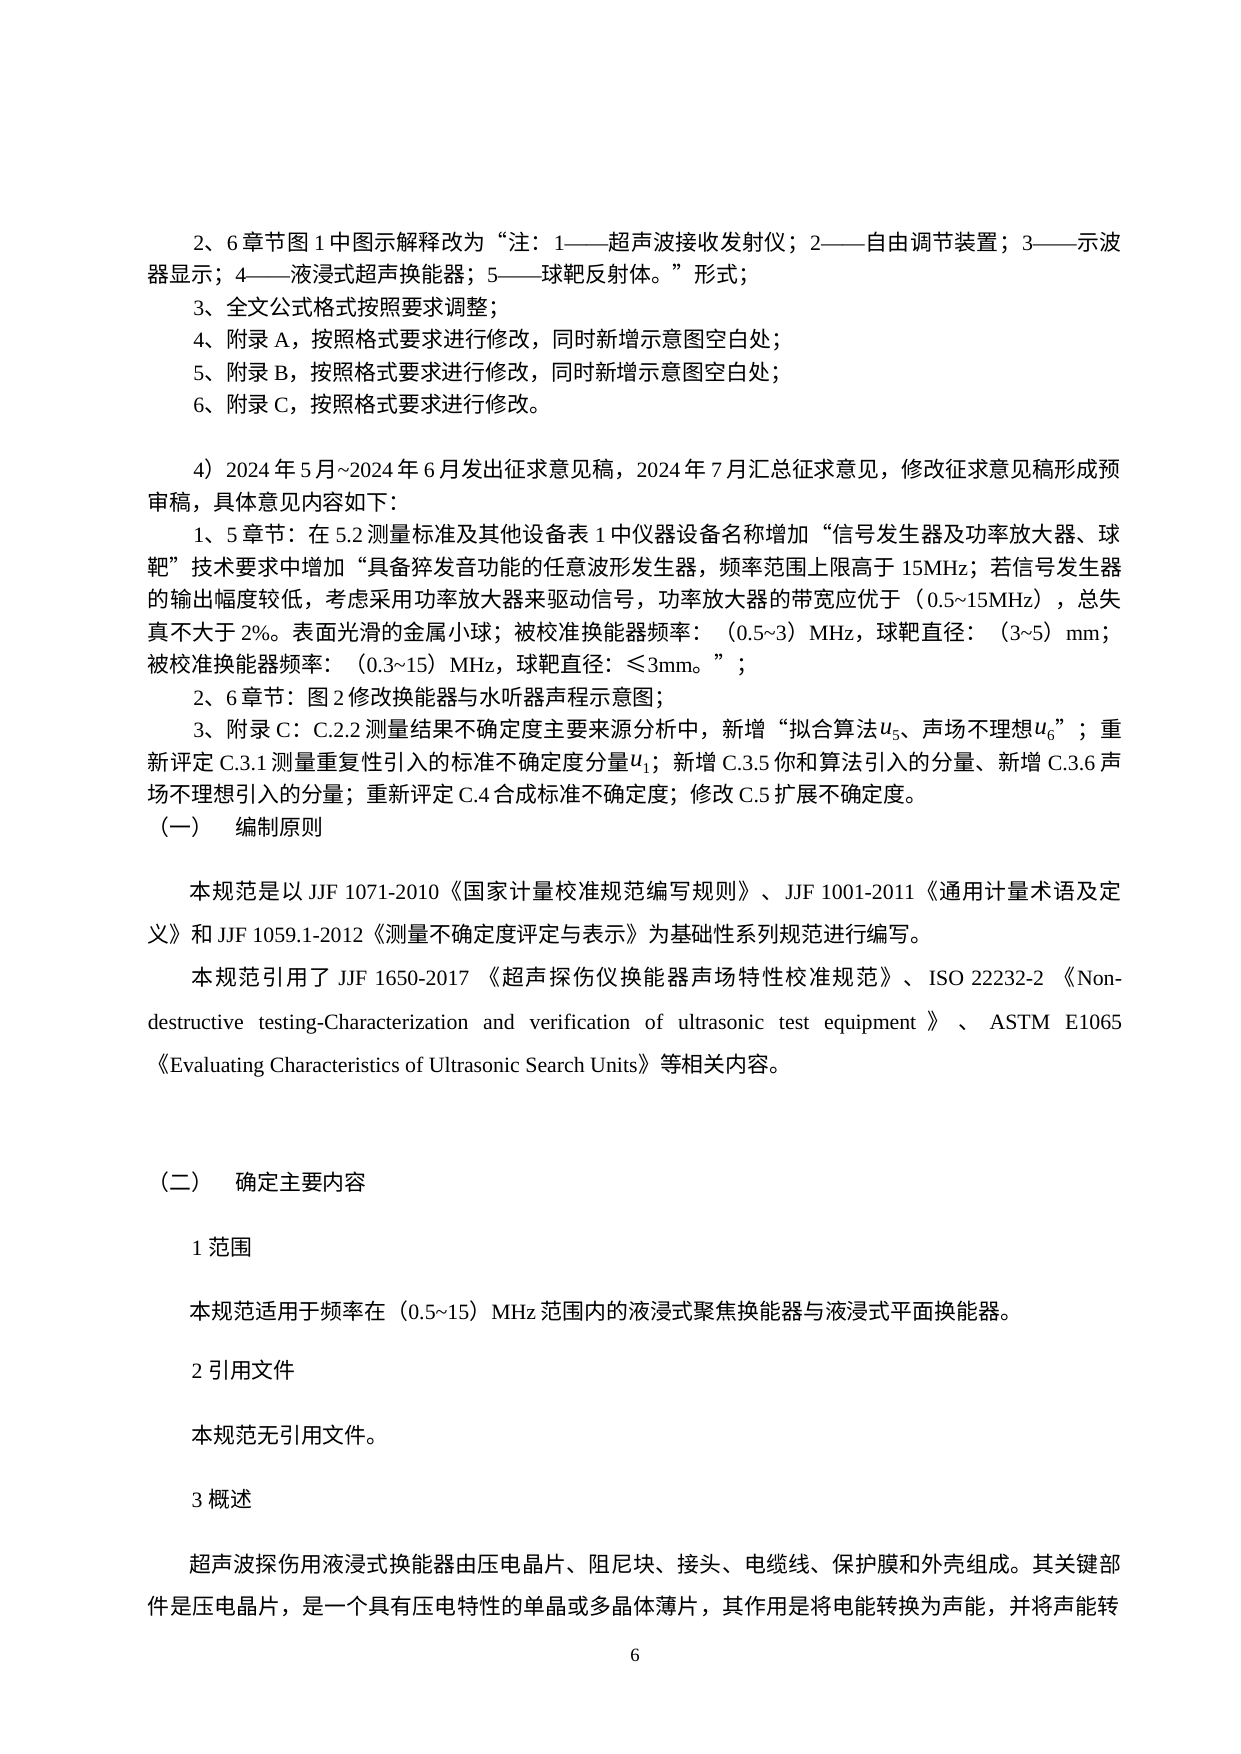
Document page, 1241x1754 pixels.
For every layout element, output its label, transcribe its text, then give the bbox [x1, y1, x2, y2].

text 4、附录A，按照格式要求进行修改，同时新增示意图空白处； [148, 322, 1122, 354]
text 4）2024年5月~2024年6月发出征求意见稿，2024年7月汇总征求意见，修改征求意见稿形成预审稿，具体意见内容如下： [148, 452, 1122, 517]
text 本规范是以JJF 1071-2010《国家计量校准规范编写规则》、JJF 1001-2011《通用计量术语及定义》和JJF 1059.1-2012《测量不确定度评定与表示》为基础性系列规范进行编写。 [148, 874, 1122, 948]
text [148, 1547, 1122, 1621]
text 2 引用文件 [148, 1353, 1122, 1385]
text 3、附录C：C.2.2测量结果不确定度主要来源分析中，新增“拟合算法、声场不理想”；重新评定C.3.1测量重复性引入的标准不确定度分量；新增C.3.5你和算法引入的分量、新增C.3.6声场不理想引入的分量；重新评定C.4合成标准不确定度；修改C.5扩展不确定度。 [148, 712, 1122, 809]
text 1 范围 [148, 1229, 1122, 1262]
text 确定主要内容 [148, 1164, 1122, 1197]
text 6、附录C，按照格式要求进行修改。 [148, 387, 1122, 419]
text 本规范无引用文件。 [148, 1417, 1122, 1450]
text 编制原则 [148, 809, 1122, 842]
text 2、6章节：图2修改换能器与水听器声程示意图； [148, 679, 1122, 712]
text 5、附录B，按照格式要求进行修改，同时新增示意图空白处； [148, 354, 1122, 387]
text 1、5章节：在5.2测量标准及其他设备表1中仪器设备名称增加“信号发生器及功率放大器、球靶”技术要求中增加“具备猝发音功能的任意波形发生器，频率范围上限高于15MHz；若信号发生器的输出幅度较低，考虑采用功率放大器来驱动信号，功率放大器的带宽应优于（0.5~15MHz），总失真不大于2%。表面光滑的金属小球；被校准换能器频率：（0.5~3）MHz，球靶直径：（3~5）mm；被校准换能器频率：（0.3~15）MHz，球靶直径：≤3mm。”； [148, 517, 1122, 679]
text 3 概述 [148, 1482, 1122, 1514]
text 3、全文公式格式按照要求调整； [148, 289, 1122, 322]
text 本规范适用于频率在（0.5~15）MHz范围内的液浸式聚焦换能器与液浸式平面换能器。 [148, 1294, 1122, 1326]
text 2、6章节图1中图示解释改为“注：1——超声波接收发射仪；2——自由调节装置；3——示波器显示；4——液浸式超声换能器；5——球靶反射体。”形式； [148, 224, 1122, 289]
text 本规范引用了JJF 1650-2017 《超声探伤仪换能器声场特性校准规范》、ISO 22232-2 《Non-destructive testing-Characterization and verification of ultrasonic test equipment》、ASTM E1065 《Evaluating Characteristics of Ultrasonic Search Units》等相关内容。 [148, 959, 1122, 1079]
